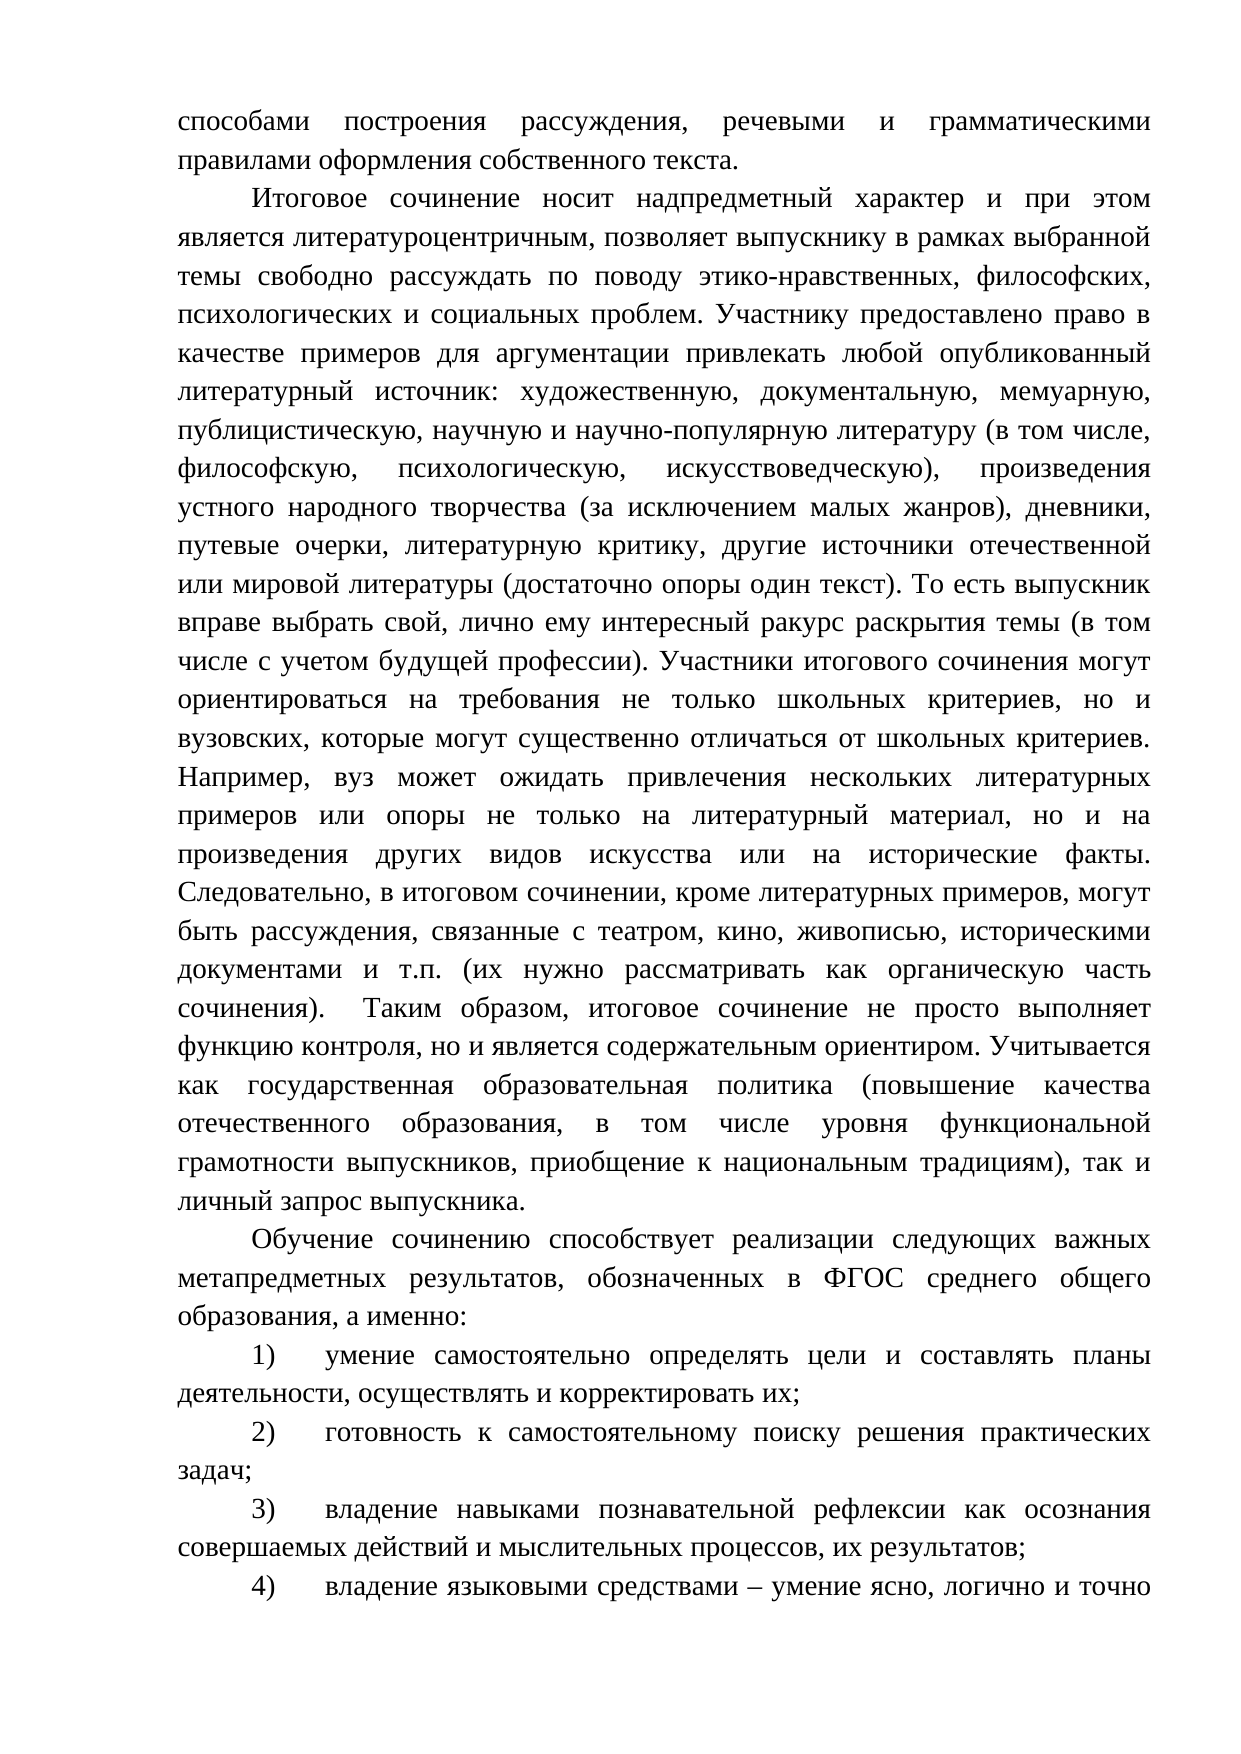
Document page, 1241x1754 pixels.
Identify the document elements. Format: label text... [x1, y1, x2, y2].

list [177, 1568, 1152, 1602]
list владение навыками познавательной рефлексии как осознания совершаемых действий и мыслительных процессов, их результатов; [177, 1491, 1152, 1563]
list умение самостоятельно определять цели и составлять планы деятельности, осуществлять и корректировать их; [177, 1337, 1152, 1409]
text Обучение сочинению способствует реализации следующих важных метапредметных результатов, обозначенных в ФГОС среднего общего образования, а именно: [177, 1221, 1152, 1332]
list готовность к самостоятельному поиску решения практических задач; [177, 1414, 1152, 1486]
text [177, 103, 1152, 176]
text Итоговое сочинение носит надпредметный характер и при этом является литературоцентричным, позволяет выпускнику в рамках выбранной темы свободно рассуждать по поводу этико-нравственных, философских, психологических и социальных проблем. Участнику предоставлено право в качестве примеров для аргументации привлекать любой опубликованный литературный источник: художественную, документальную, мемуарную, публицистическую, научную и научно-популярную литературу (в том числе, философскую, психологическую, искусствоведческую), произведения устного народного творчества (за исключением малых жанров), дневники, путевые очерки, литературную критику, другие источники отечественной или мировой литературы (достаточно опоры один текст). То есть выпускник вправе выбрать свой, лично ему интересный ракурс раскрытия темы (в том числе с учетом будущей профессии). Участники итогового сочинения могут ориентироваться на требования не только школьных критериев, но и вузовских, которые могут существенно отличаться от школьных критериев. Например, вуз может ожидать привлечения нескольких литературных примеров или опоры не только на литературный материал, но и на произведения других видов искусства или на исторические факты. Следовательно, в итоговом сочинении, кроме литературных примеров, могут быть рассуждения, связанные с театром, кино, живописью, историческими документами и т.п. (их нужно рассматривать как органическую часть сочинения). Таким образом, итоговое сочинение не просто выполняет функцию контроля, но и является содержательным ориентиром. Учитывается как государственная образовательная политика (повышение качества отечественного образования, в том числе уровня функциональной грамотности выпускников, приобщение к национальным традициям), так и личный запрос выпускника. [177, 181, 1152, 1216]
